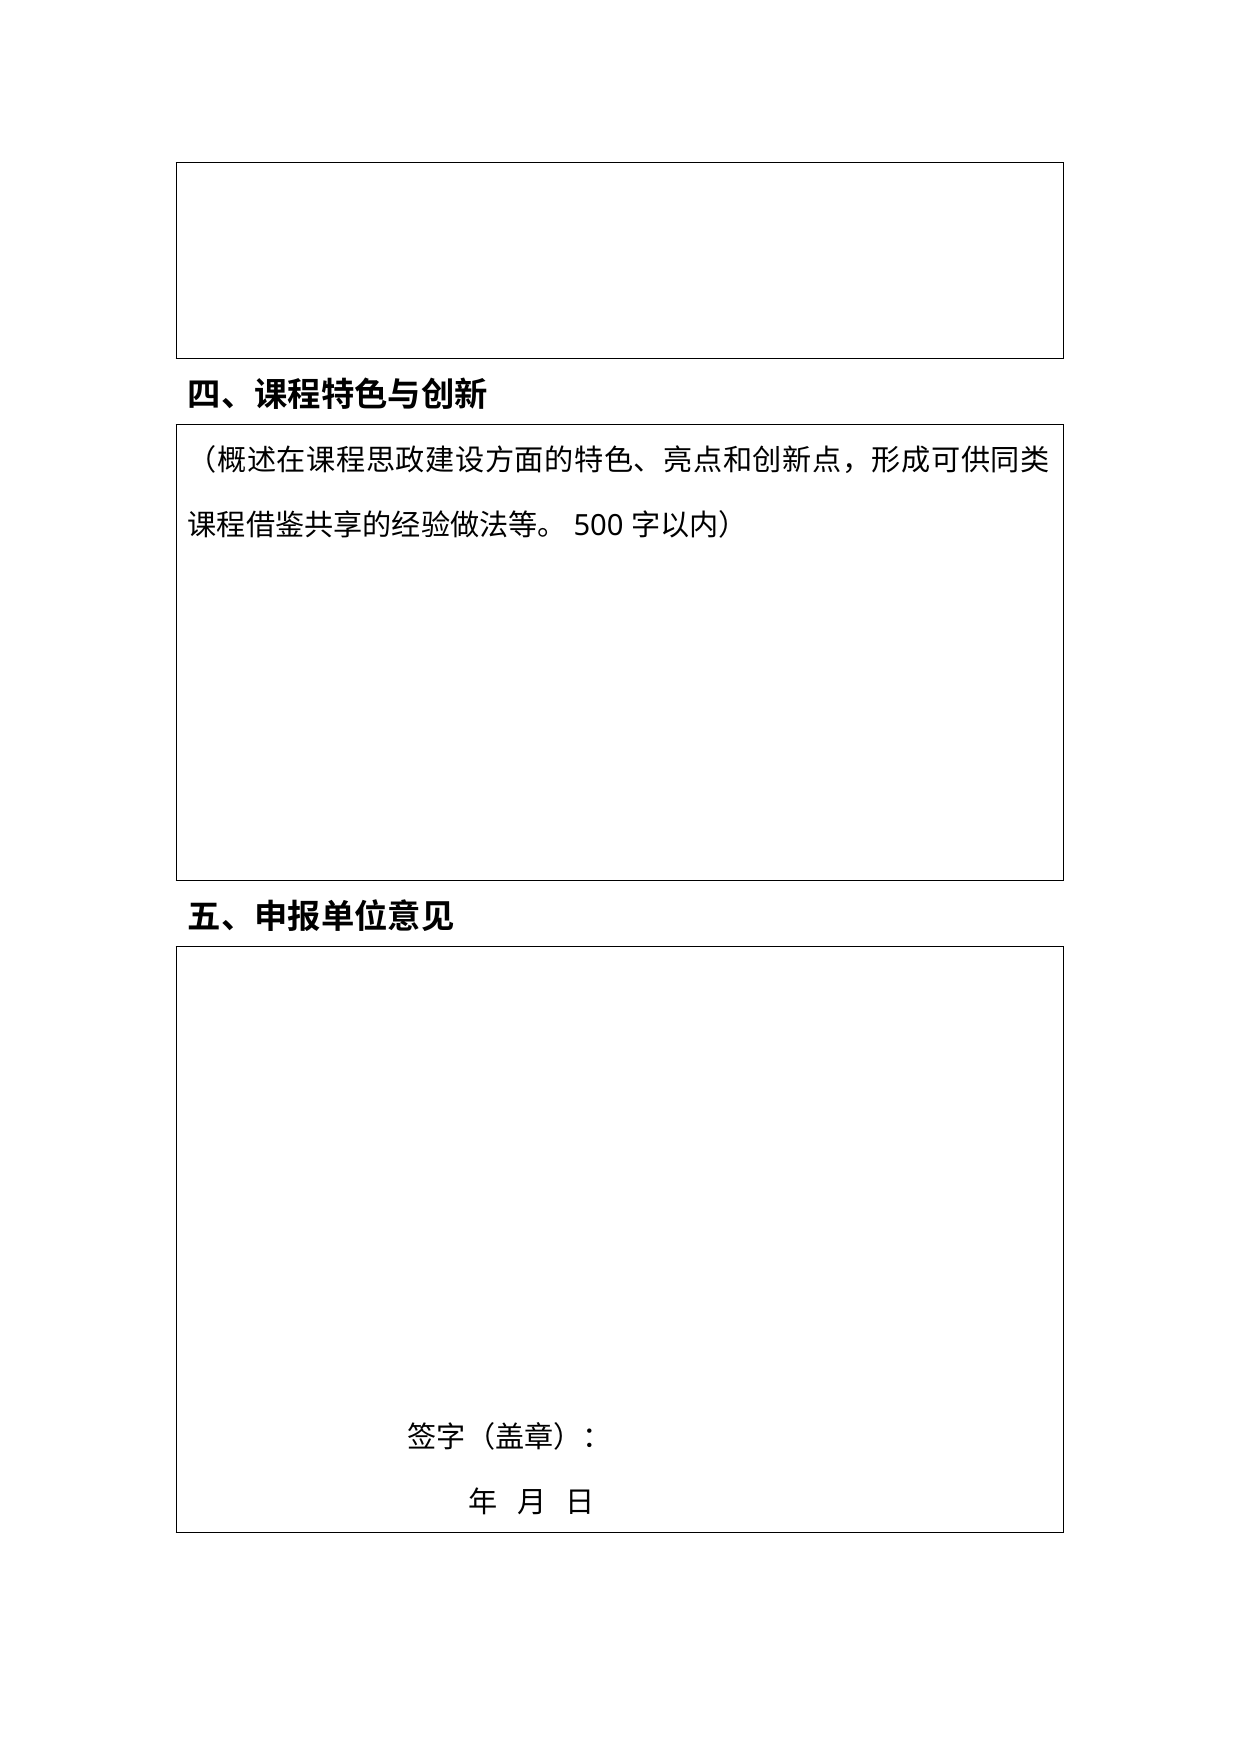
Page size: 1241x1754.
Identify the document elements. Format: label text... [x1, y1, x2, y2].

text 四、课程特色与创新 [187, 359, 1053, 424]
table_header 签字（盖章）： 年 月 日 [177, 947, 1063, 1532]
text 五、申报单位意见 [187, 881, 1053, 946]
table_header （概述在课程思政建设方面的特色、亮点和创新点，形成可供同类课程借鉴共享的经验做法等。 500 字以内） [177, 425, 1063, 880]
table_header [177, 163, 1063, 358]
